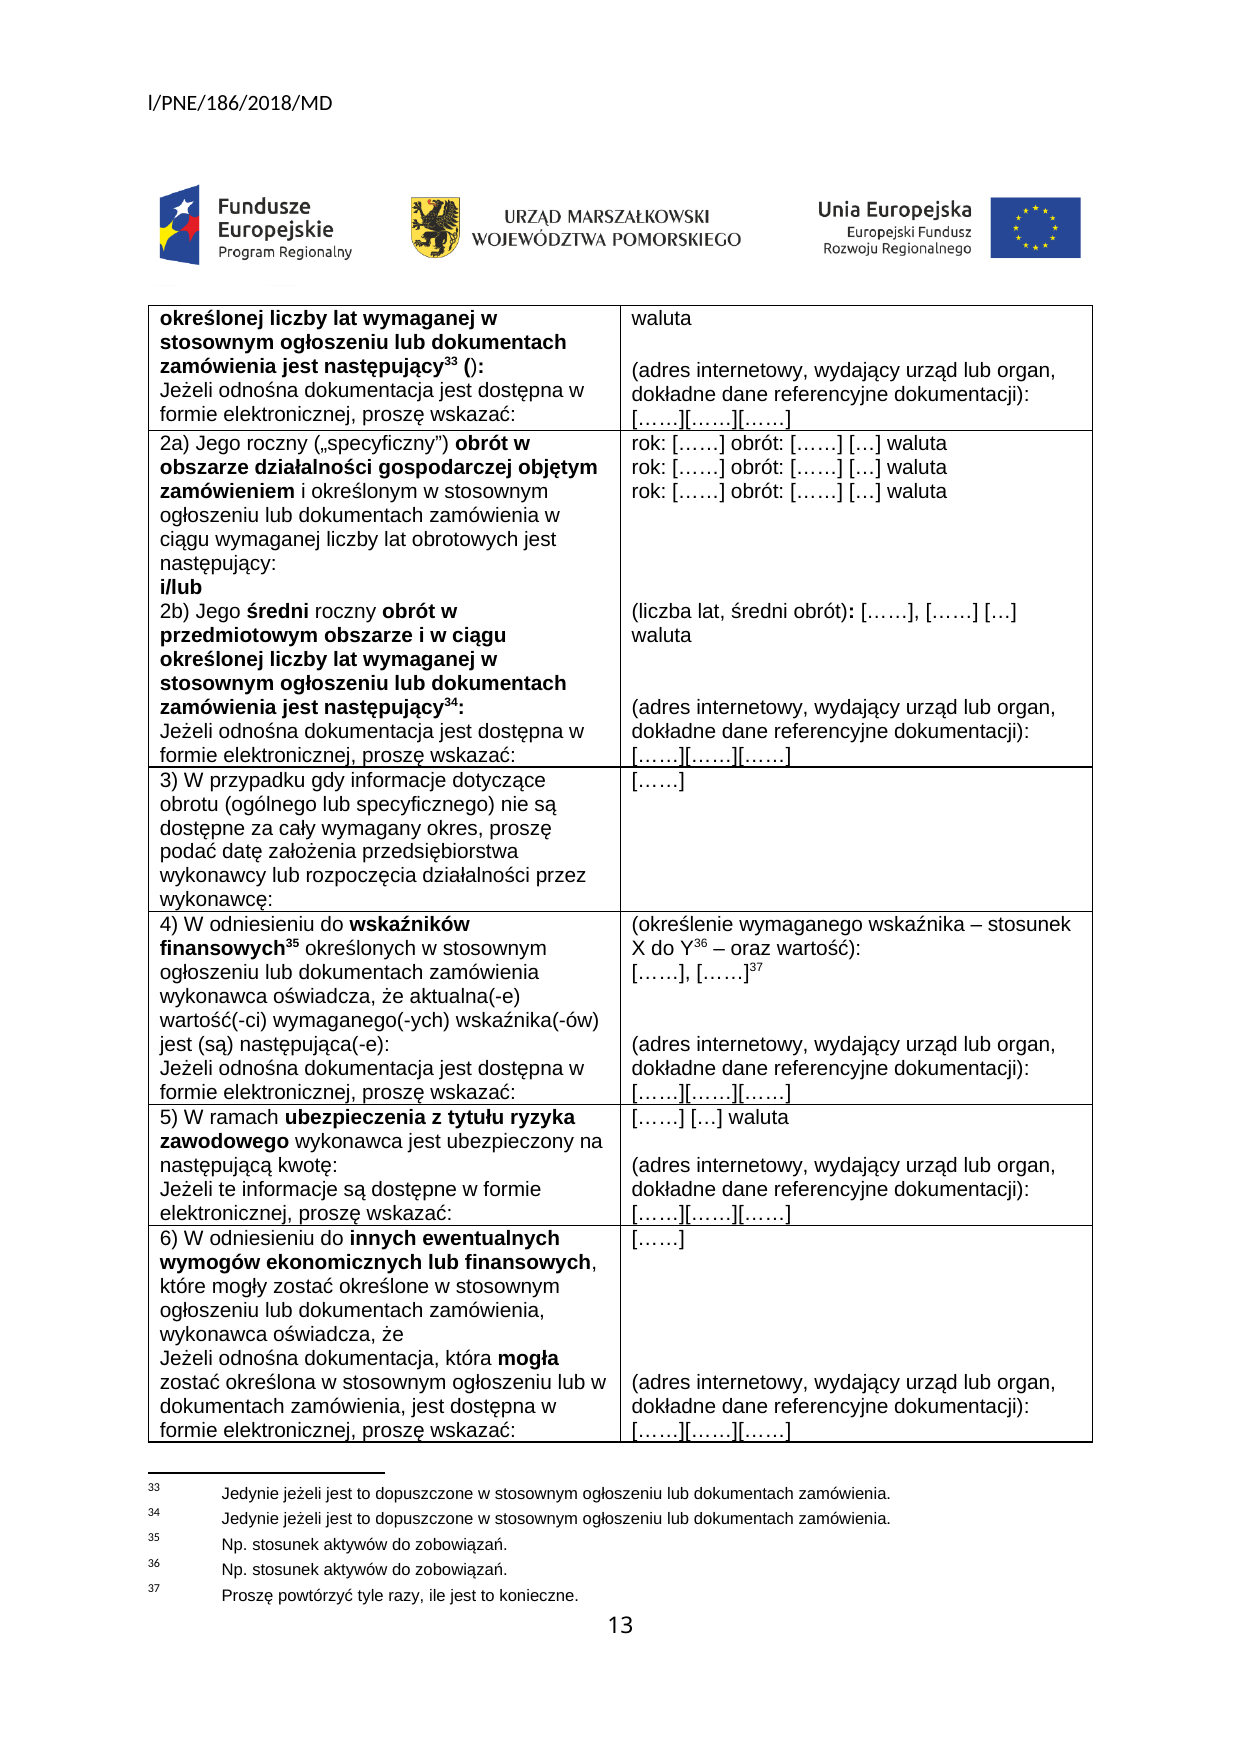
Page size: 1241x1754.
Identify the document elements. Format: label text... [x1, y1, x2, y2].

table_cell [……] [621, 768, 1092, 911]
table_cell 6) W odniesieniu do innych ewentualnych wymogów ekonomicznych lub finansowych, które mogły zostać określone w stosownym ogłoszeniu lub dokumentach zamówienia, wykonawca oświadcza, że Jeżeli odnośna dokumentacja, która mogła zostać określona w stosownym ogłoszeniu lub w dokumentach zamówienia, jest dostępna w formie elektronicznej, proszę wskazać: [149, 1226, 620, 1441]
table_cell [……] […] waluta (adres internetowy, wydający urząd lub organ, dokładne dane referencyjne dokumentacji): [……][……][……] [621, 1105, 1092, 1225]
table_cell 2a) Jego roczny („specyficzny”) obrót w obszarze działalności gospodarczej objętym zamówieniem i określonym w stosownym ogłoszeniu lub dokumentach zamówienia w ciągu wymaganej liczby lat obrotowych jest następujący: i/lub 2b) Jego średni roczny obrót w przedmiotowym obszarze i w ciągu określonej liczby lat wymaganej w stosownym ogłoszeniu lub dokumentach zamówienia jest następujący: Jeżeli odnośna dokumentacja jest dostępna w formie elektronicznej, proszę wskazać: [149, 431, 620, 766]
table_cell 4) W odniesieniu do wskaźników finansowych określonych w stosownym ogłoszeniu lub dokumentach zamówienia wykonawca oświadcza, że aktualna(-e) wartość(-ci) wymaganego(-ych) wskaźnika(-ów) jest (są) następująca(-e): Jeżeli odnośna dokumentacja jest dostępna w formie elektronicznej, proszę wskazać: [149, 912, 620, 1104]
table_cell (określenie wymaganego wskaźnika – stosunek X do Y – oraz wartość): [……], [……] (adres internetowy, wydający urząd lub organ, dokładne dane referencyjne dokumentacji): [……][……][……] [621, 912, 1092, 1104]
table_cell [……] (adres internetowy, wydający urząd lub organ, dokładne dane referencyjne dokumentacji): [……][……][……] [621, 1226, 1092, 1441]
table_cell 5) W ramach ubezpieczenia z tytułu ryzyka zawodowego wykonawca jest ubezpieczony na następującą kwotę: Jeżeli te informacje są dostępne w formie elektronicznej, proszę wskazać: [149, 1105, 620, 1225]
table_cell 3) W przypadku gdy informacje dotyczące obrotu (ogólnego lub specyficznego) nie są dostępne za cały wymagany okres, proszę podać datę założenia przedsiębiorstwa wykonawcy lub rozpoczęcia działalności przez wykonawcę: [149, 768, 620, 911]
picture [147, 184, 1093, 287]
